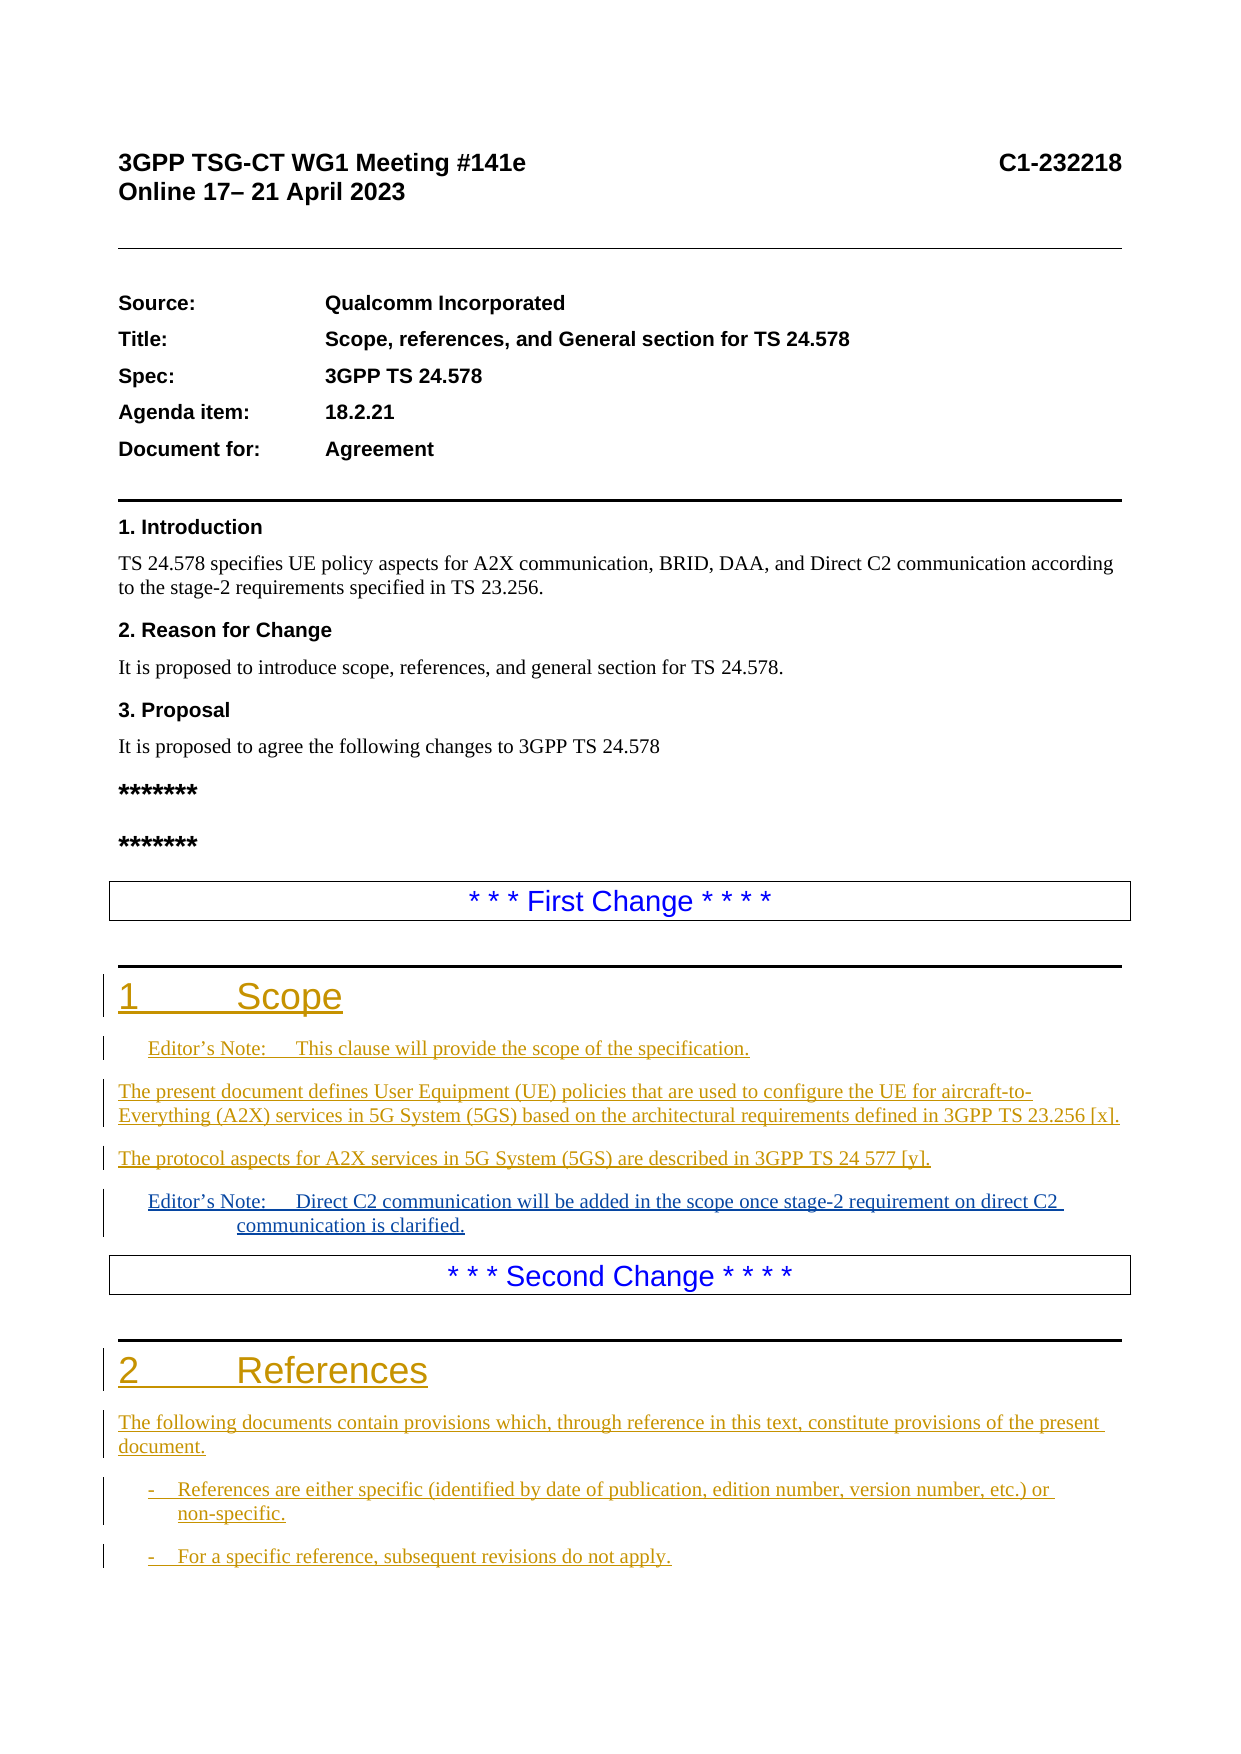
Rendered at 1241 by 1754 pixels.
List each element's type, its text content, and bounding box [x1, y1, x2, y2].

text * * * Second Change * * * * [110, 1256, 1130, 1294]
text * * * First Change * * * * [110, 882, 1130, 920]
text It is proposed to agree the following changes to 3GPP TS 24.578 [118, 734, 1122, 758]
text 3. Proposal [118, 697, 1122, 721]
text Agenda item: 18.2.21 [118, 400, 1122, 424]
text 3GPP TSG-CT WG1 Meeting #141e C1-232218 [118, 148, 1122, 176]
text 1. Introduction [118, 515, 1122, 539]
text It is proposed to introduce scope, references, and general section for TS 24.578. [118, 654, 1122, 679]
text Source: Qualcomm Incorporated [118, 291, 1122, 315]
text Online 17– 21 April 2023 [118, 176, 1122, 205]
text ******* [118, 777, 1122, 810]
text TS 24.578 specifies UE policy aspects for A2X communication, BRID, DAA, and Direct C2 communication according to the stage-2 requirements specified in TS 23.256. [118, 551, 1122, 599]
text 2. Reason for Change [118, 618, 1122, 642]
text ******* [118, 829, 1122, 862]
text Document for: Agreement [118, 437, 1122, 461]
text Title: Scope, references, and General section for TS 24.578 [118, 327, 1122, 351]
text Spec: 3GPP TS 24.578 [118, 364, 1122, 388]
